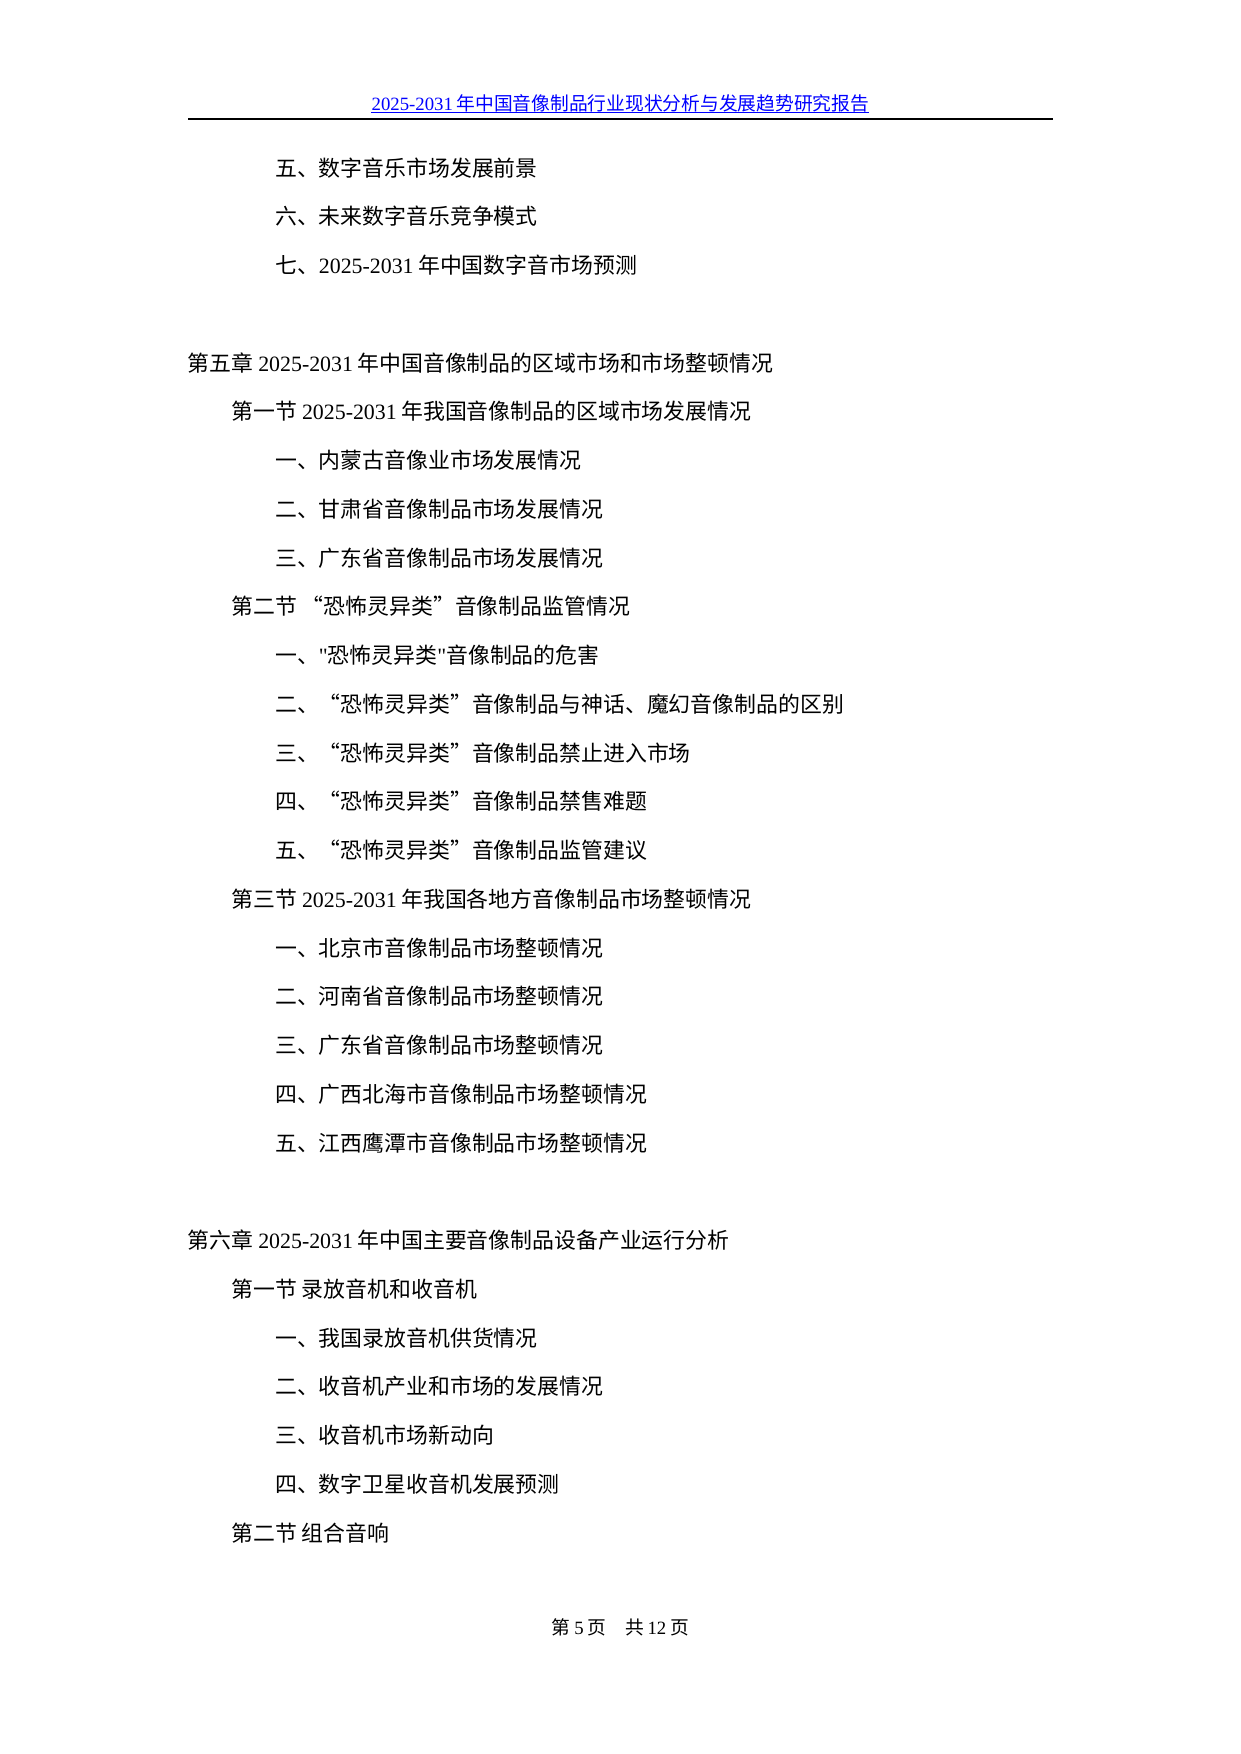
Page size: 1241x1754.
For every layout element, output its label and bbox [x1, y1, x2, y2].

text [187, 150, 1053, 1548]
